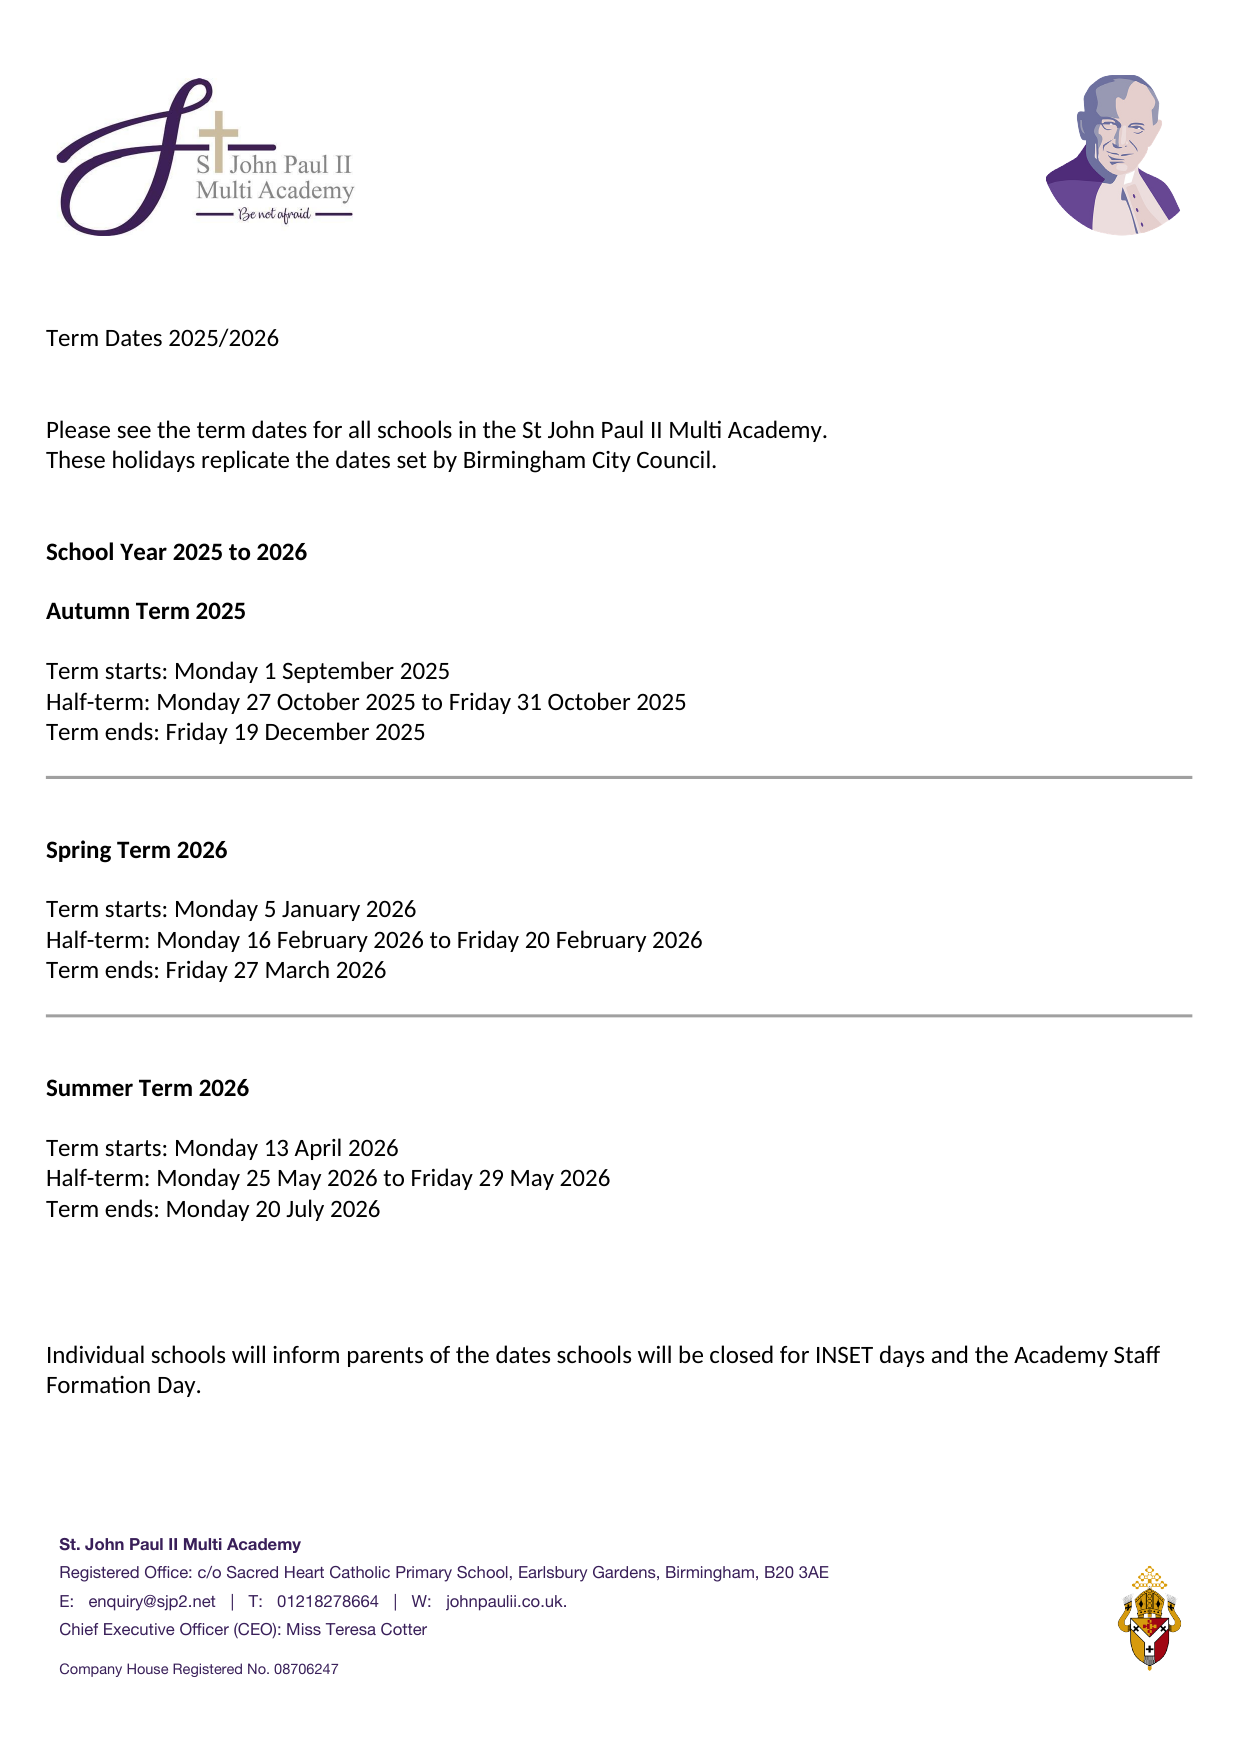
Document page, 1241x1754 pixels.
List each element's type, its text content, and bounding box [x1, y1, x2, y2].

text Term starts: Monday 13 April 2026 Half-term: Monday 25 May 2026 to Friday 29 May 2026 Term ends: Monday 20 July 2026 [46, 1132, 1192, 1223]
text Individual schools will inform parents of the dates schools will be closed for INSET days and the Academy Staff Formation Day. [46, 1339, 1192, 1400]
picture [1117, 1565, 1182, 1671]
text Summer Term 2026 [46, 1072, 1192, 1103]
text Term starts: Monday 1 September 2025 Half-term: Monday 27 October 2025 to Friday 31 October 2025 Term ends: Friday 19 December 2025 [46, 655, 1192, 747]
text Please see the term dates for all schools in the St John Paul II Multi Academy. [46, 414, 1192, 444]
text Term starts: Monday 5 January 2026 Half-term: Monday 16 February 2026 to Friday 20 February 2026 Term ends: Friday 27 March 2026 [46, 893, 1192, 985]
text Term Dates 2025/2026 [46, 322, 1192, 353]
picture [56, 78, 356, 236]
text Spring Term 2026 [46, 834, 1192, 864]
text School Year 2025 to 2026 [46, 536, 1192, 566]
text Autumn Term 2025 [46, 595, 1192, 626]
picture [1046, 75, 1181, 236]
text These holidays replicate the dates set by Birmingham City Council. [46, 444, 1192, 475]
